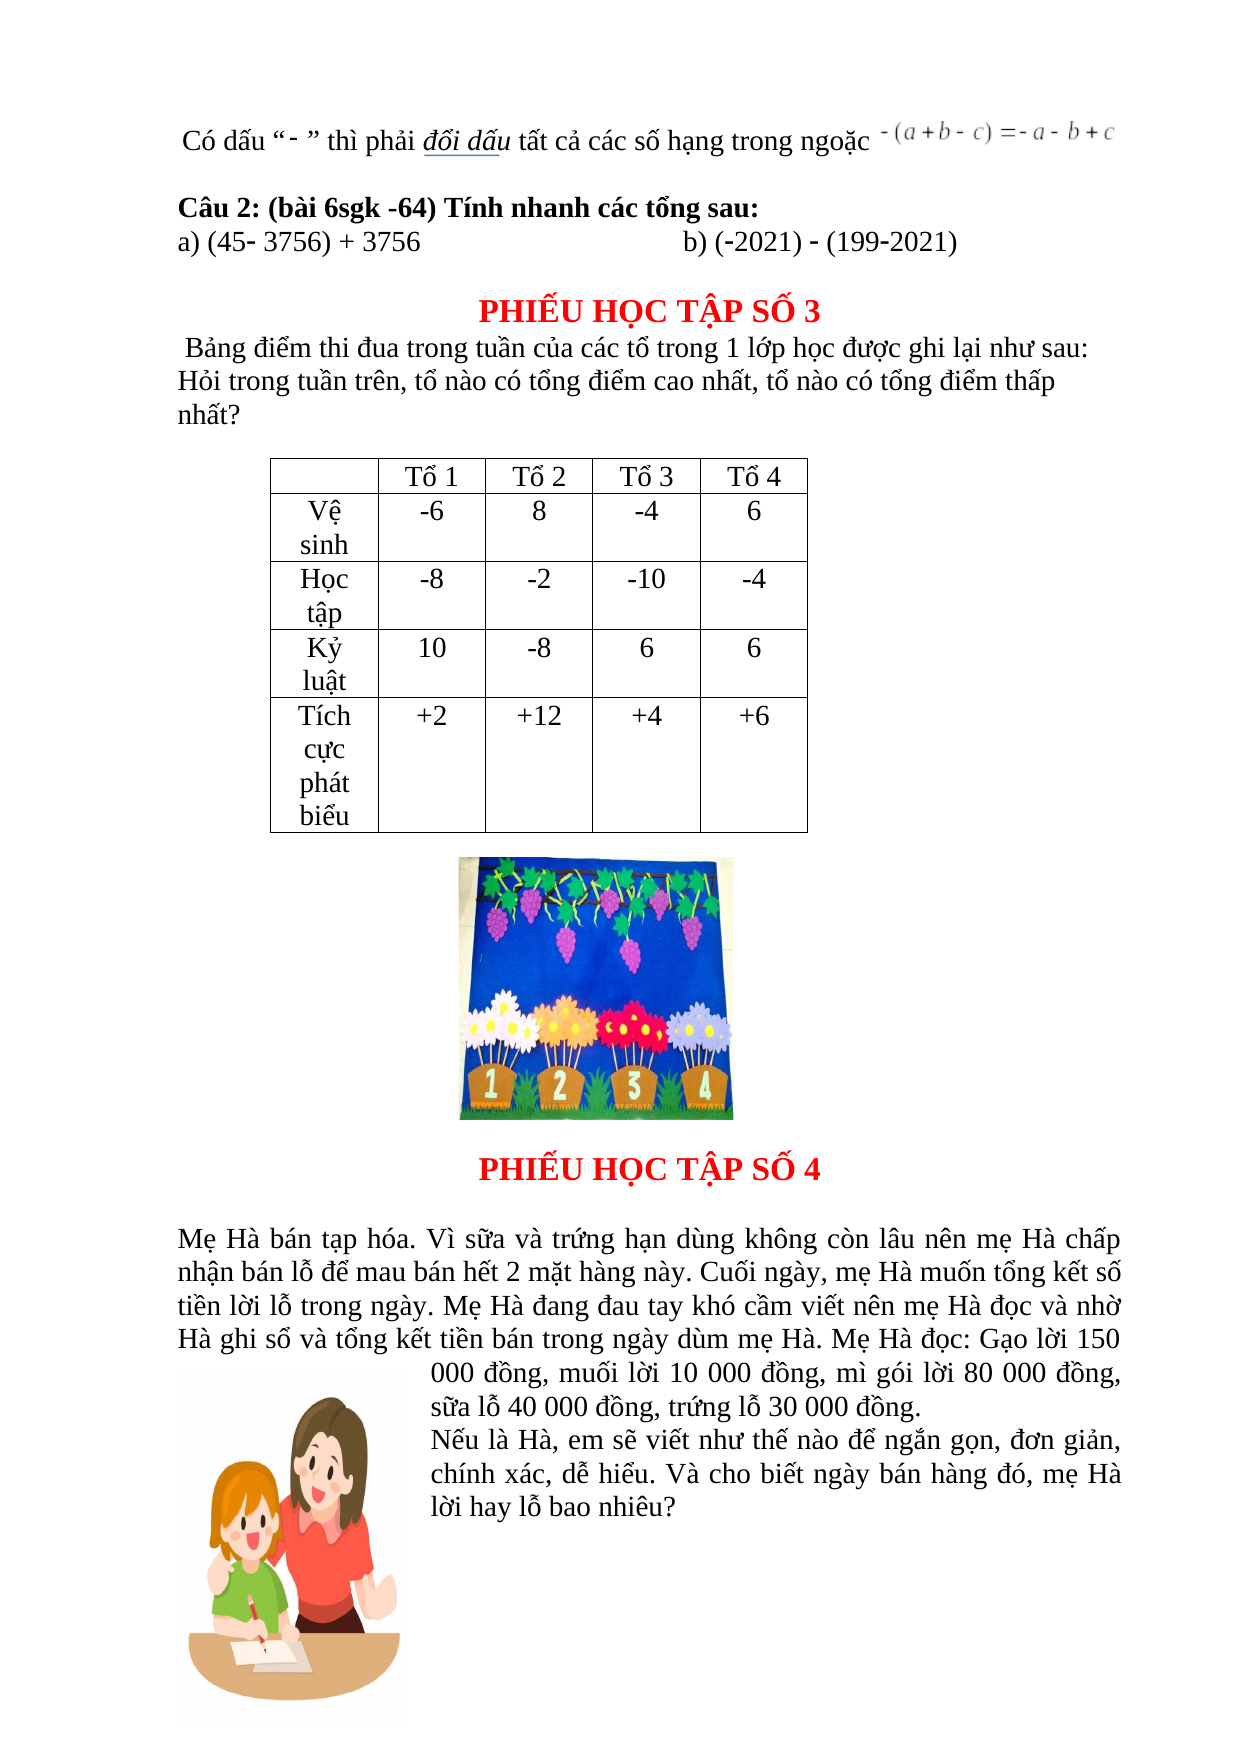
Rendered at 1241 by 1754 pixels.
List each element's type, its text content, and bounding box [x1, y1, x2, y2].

table_cell +4 [593, 698, 700, 832]
table_cell Vệ sinh [271, 494, 378, 561]
text PHIẾU HỌC TẬP SỐ 3 [177, 291, 1122, 330]
picture [173, 1369, 412, 1726]
table_cell 6 [701, 630, 807, 697]
table_cell 6 [701, 494, 807, 561]
table_cell -4 [593, 494, 700, 561]
table_cell +2 [379, 698, 485, 832]
table_cell -8 [486, 630, 592, 697]
table_cell +12 [486, 698, 592, 832]
table_header Tổ 4 [701, 459, 807, 492]
text Bảng điểm thi đua trong tuần của các tổ trong 1 lớp học được ghi lại như sau: [177, 330, 1122, 363]
table_header [271, 459, 378, 492]
text Hỏi trong tuần trên, tổ nào có tổng điểm cao nhất, tổ nào có tổng điểm thấp nhất? [177, 363, 1122, 430]
table_header Tổ 3 [593, 459, 700, 492]
table_cell -10 [593, 562, 700, 629]
text PHIẾU HỌC TẬP SỐ 4 [177, 1149, 1122, 1187]
text a) (45 3756) + 3756 b) (2021) (1992021) [177, 224, 1122, 258]
text Câu 2: (bài 6sgk -64) Tính nhanh các tổng sau: [177, 191, 1122, 224]
text Có dấu “” thì phải đổi dấu tất cả các số hạng trong ngoặc [177, 118, 1122, 157]
table_cell 6 [593, 630, 700, 697]
table_cell +6 [701, 698, 807, 832]
table_cell Kỷ luật [271, 630, 378, 697]
picture [458, 857, 734, 1120]
table_cell -2 [486, 562, 592, 629]
text Nếu là Hà, em sẽ viết như thế nào để ngắn gọn, đơn giản, chính xác, dễ hiểu. Và cho biết ngày bán hàng đó, mẹ Hà lời hay lỗ bao nhiêu? [412, 1422, 1122, 1523]
table_cell -4 [701, 562, 807, 629]
table_header Tổ 1 [379, 459, 485, 492]
table_cell Tích cực phát biểu [271, 698, 378, 832]
table_header Tổ 2 [486, 459, 592, 492]
table_cell Học tập [271, 562, 378, 629]
table_cell 8 [486, 494, 592, 561]
table_cell -8 [379, 562, 485, 629]
table_cell -6 [379, 494, 485, 561]
text Mẹ Hà bán tạp hóa. Vì sữa và trứng hạn dùng không còn lâu nên mẹ Hà chấp nhận bán lỗ để mau bán hết 2 mặt hàng này. Cuối ngày, mẹ Hà muốn tổng kết số tiền lời lỗ trong ngày. Mẹ Hà đang đau tay khó cầm viết nên mẹ Hà đọc và nhờ Hà ghi sổ và tổng kết tiền bán trong ngày dùm mẹ Hà. Mẹ Hà đọc: Gạo lời 150 000 đồng, muối lời 10 000 đồng, mì gói lời 80 000 đồng, sữa lỗ 40 000 đồng, trứng lỗ 30 000 đồng. [177, 1221, 1122, 1422]
table_cell 10 [379, 630, 485, 697]
